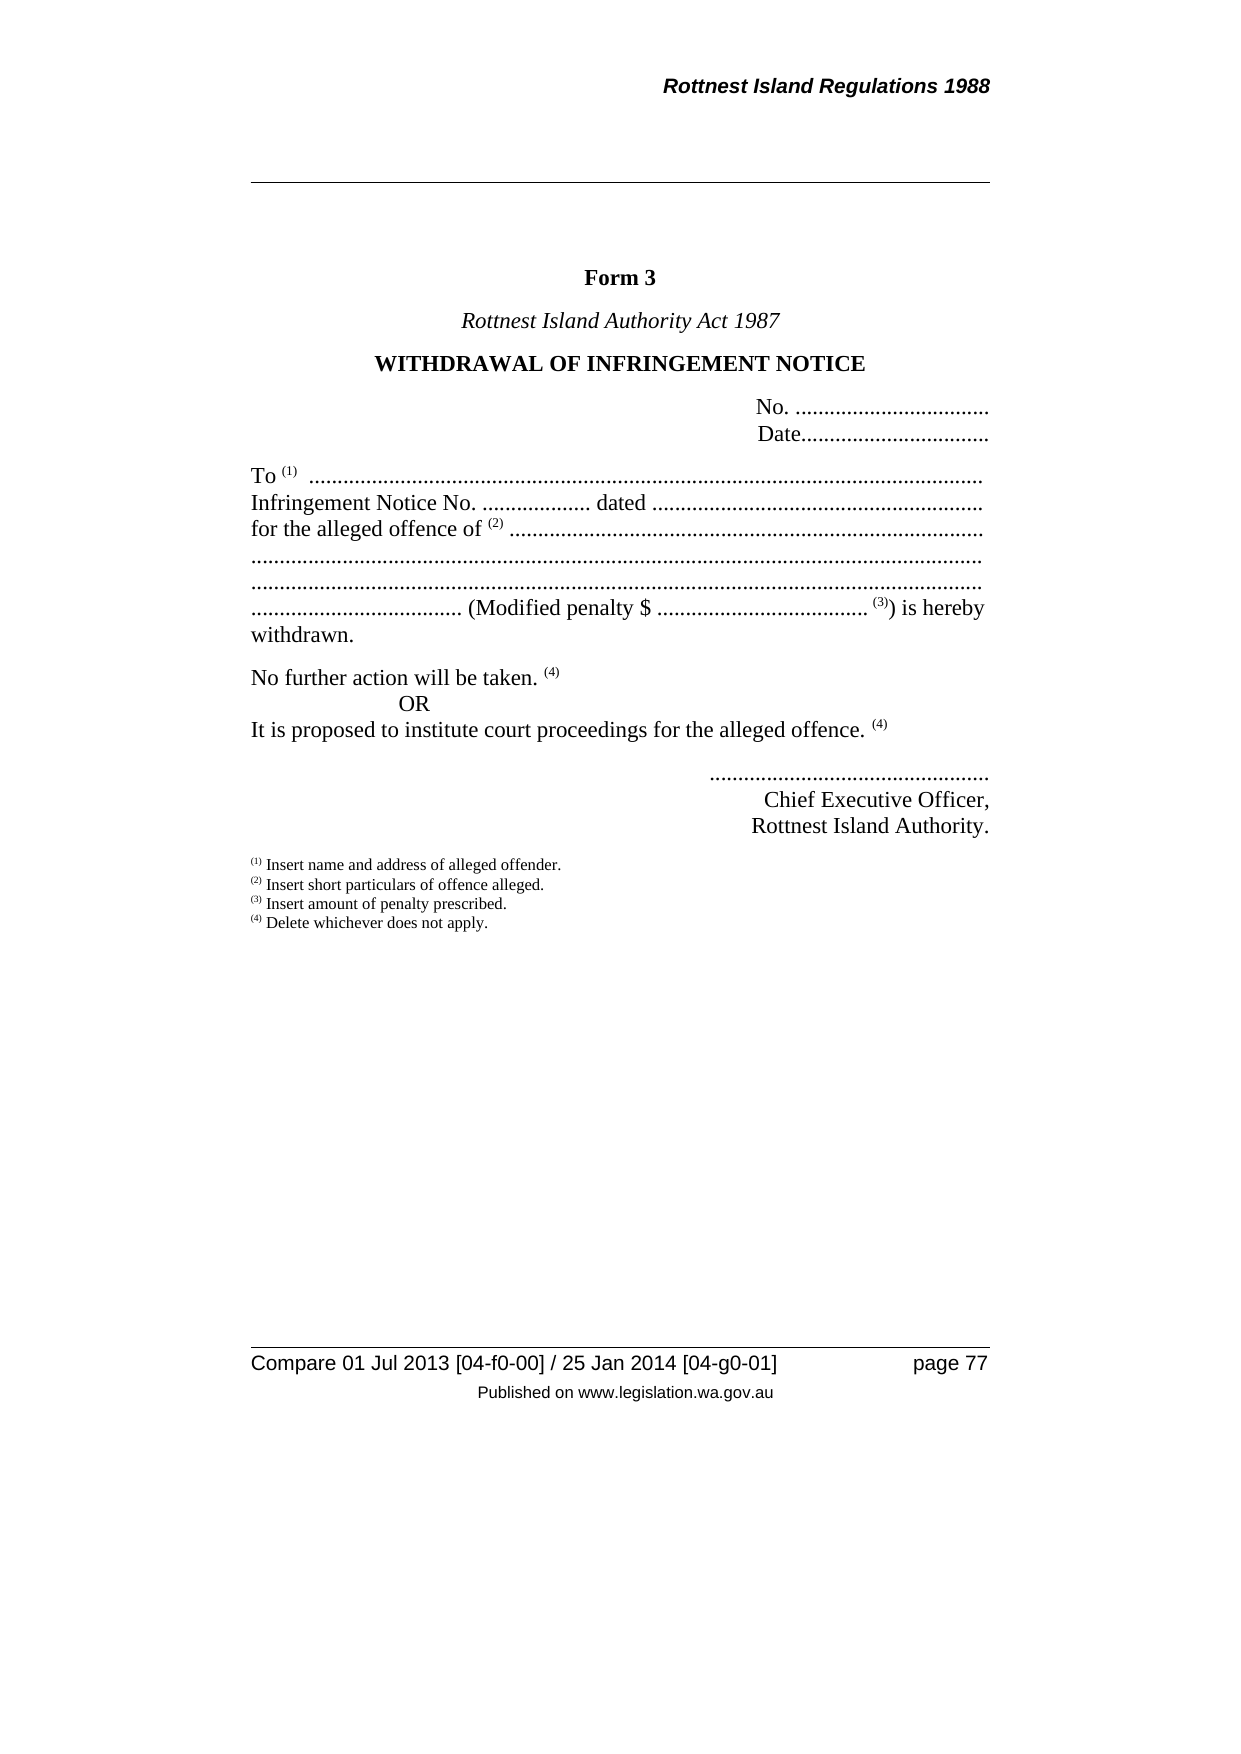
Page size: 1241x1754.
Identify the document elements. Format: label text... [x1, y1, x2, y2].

text ................................................. [251, 759, 990, 786]
text OR [398, 690, 990, 716]
text To (1) ...................................................................................................................... Infringement Notice No. ................... dated .......................................................... for the alleged offence of (2) ................................................................................... ................................................................................................................................ ................................................................................................................................ ..................................... (Modified penalty $ ..................................... (3)) is hereby withdrawn. [251, 463, 990, 647]
subtitle Authority Act 1987 [251, 307, 990, 333]
subtitle Form 3 [251, 264, 990, 291]
text It is proposed to institute court proceedings for the alleged offence. (4) [251, 716, 990, 743]
text No. .................................. [251, 393, 990, 419]
text No further action will be taken. (4) [251, 664, 990, 690]
text Chief Executive Officer, [251, 786, 990, 812]
subtitle WITHDRAWAL OF INFRINGEMENT NOTICE [251, 350, 990, 377]
text (1) Insert name and address of alleged offender. [251, 855, 990, 874]
text Date................................. [251, 419, 990, 446]
text Authority. [251, 812, 990, 838]
text (4) Delete whichever does not apply. [251, 913, 990, 932]
text (2) Insert short particulars of offence alleged. [251, 874, 990, 893]
text (3) Insert amount of penalty prescribed. [251, 893, 990, 913]
